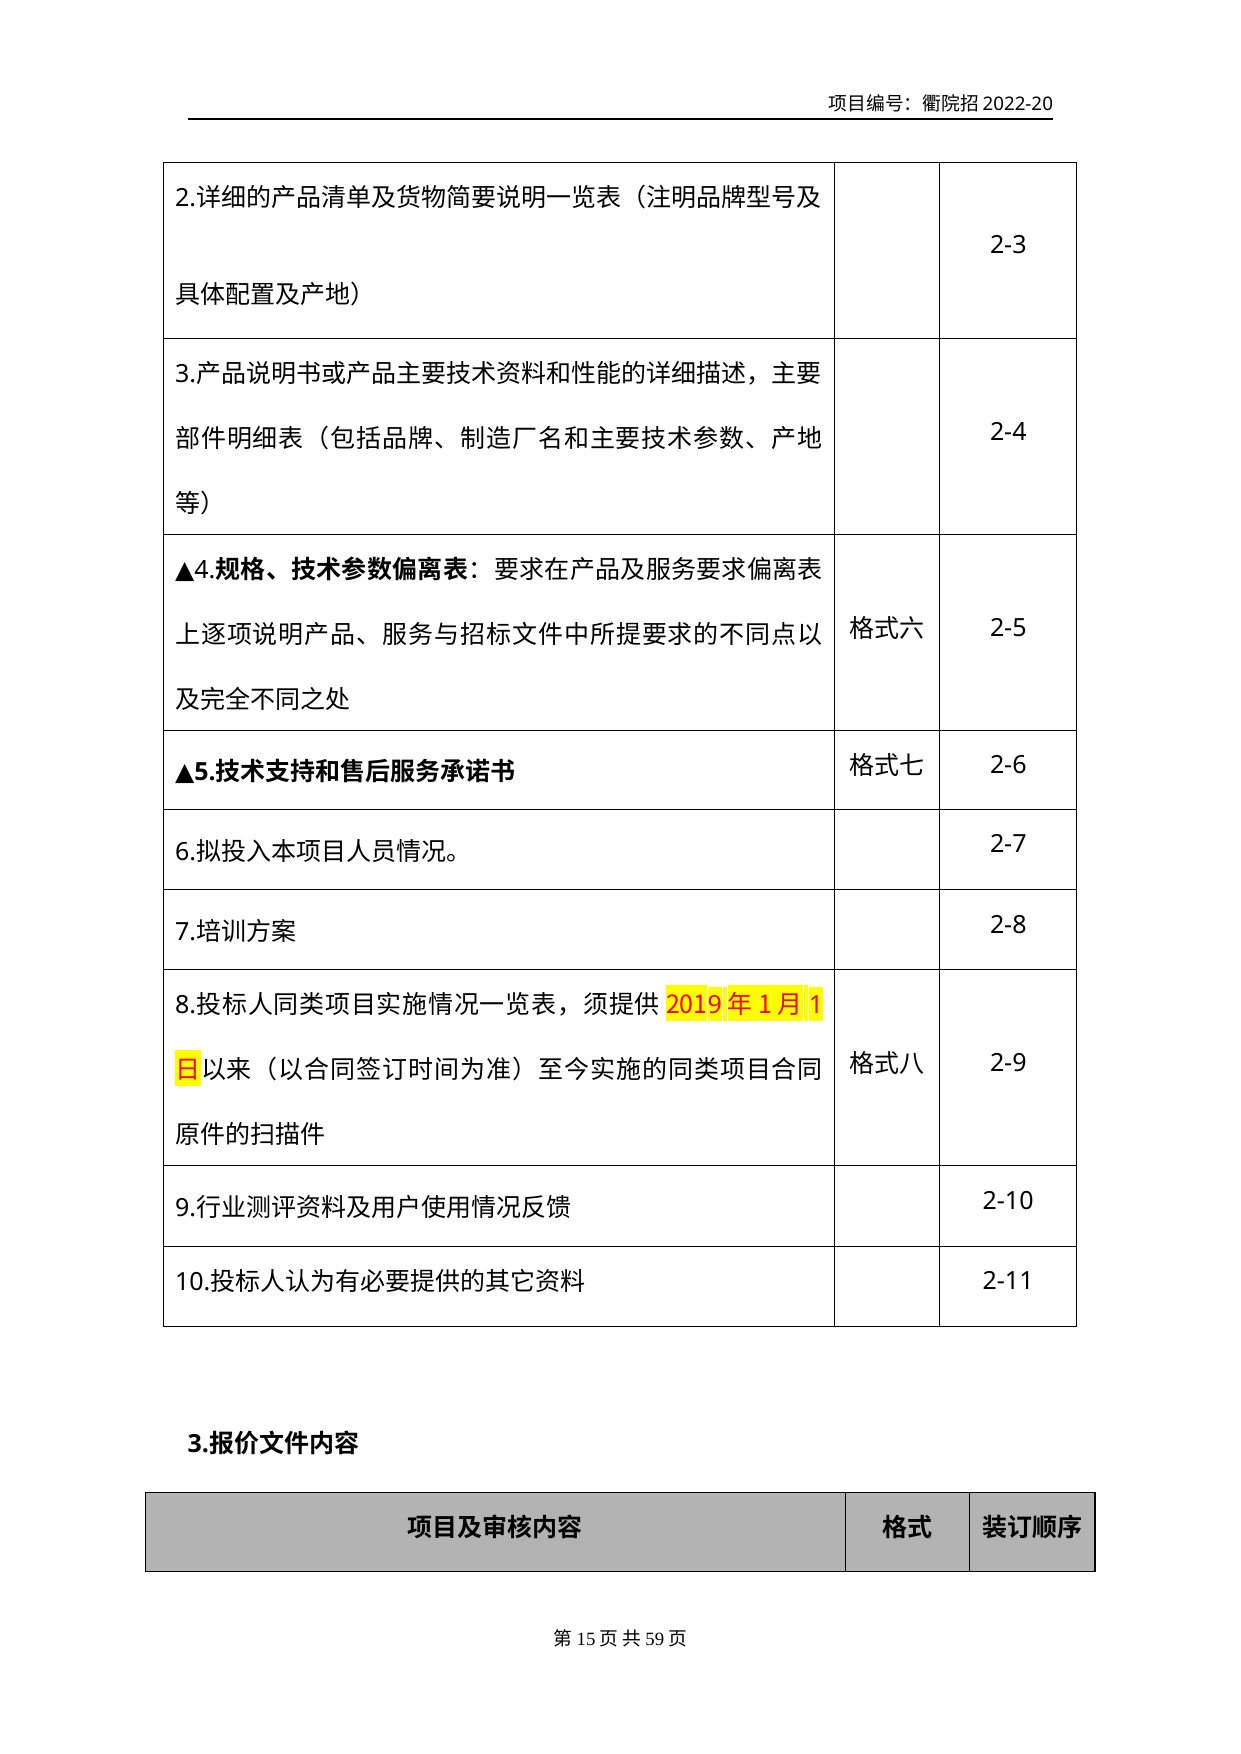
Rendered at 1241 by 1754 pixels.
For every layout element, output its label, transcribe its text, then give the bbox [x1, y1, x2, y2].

table_cell 10.投标人认为有必要提供的其它资料 [164, 1247, 834, 1326]
table_cell 2-10 [940, 1166, 1076, 1246]
table_cell 8.投标人同类项目实施情况一览表，须提供2019年1月1日以来（以合同签订时间为准）至今实施的同类项目合同原件的扫描件 [164, 970, 834, 1165]
table_header 项目及审核内容 [146, 1493, 845, 1571]
table_cell [835, 890, 939, 969]
table_cell [835, 339, 939, 534]
table_cell [835, 810, 939, 889]
table_cell 2-6 [940, 731, 1076, 809]
table_cell 6.拟投入本项目人员情况。 [164, 810, 834, 889]
table_cell 格式七 [835, 731, 939, 809]
table_cell 2-9 [940, 970, 1076, 1165]
table_cell 9.行业测评资料及用户使用情况反馈 [164, 1166, 834, 1246]
table_cell 3.产品说明书或产品主要技术资料和性能的详细描述，主要部件明细表（包括品牌、制造厂名和主要技术参数、产地等） [164, 339, 834, 534]
table_cell 2-4 [940, 339, 1076, 534]
table_cell ▲4.规格、技术参数偏离表：要求在产品及服务要求偏离表上逐项说明产品、服务与招标文件中所提要求的不同点以及完全不同之处 [164, 535, 834, 730]
table_cell 格式六 [835, 535, 939, 730]
text 3.报价文件内容 [187, 1409, 1053, 1474]
table_cell 格式八 [835, 970, 939, 1165]
table_cell 2-3 [940, 163, 1076, 338]
table_cell [835, 1166, 939, 1246]
table_header 装订顺序 [970, 1493, 1094, 1571]
table_cell 2-8 [940, 890, 1076, 969]
table_cell [835, 1247, 939, 1326]
table_cell 2-5 [940, 535, 1076, 730]
table_cell 7.培训方案 [164, 890, 834, 969]
table_cell 2-7 [940, 810, 1076, 889]
table_cell 2-11 [940, 1247, 1076, 1326]
table_header 格式 [846, 1493, 969, 1571]
table_cell 2.详细的产品清单及货物简要说明一览表（注明品牌型号及具体配置及产地） [164, 163, 834, 338]
table_cell [835, 163, 939, 338]
table_cell ▲5.技术支持和售后服务承诺书 [164, 731, 834, 809]
